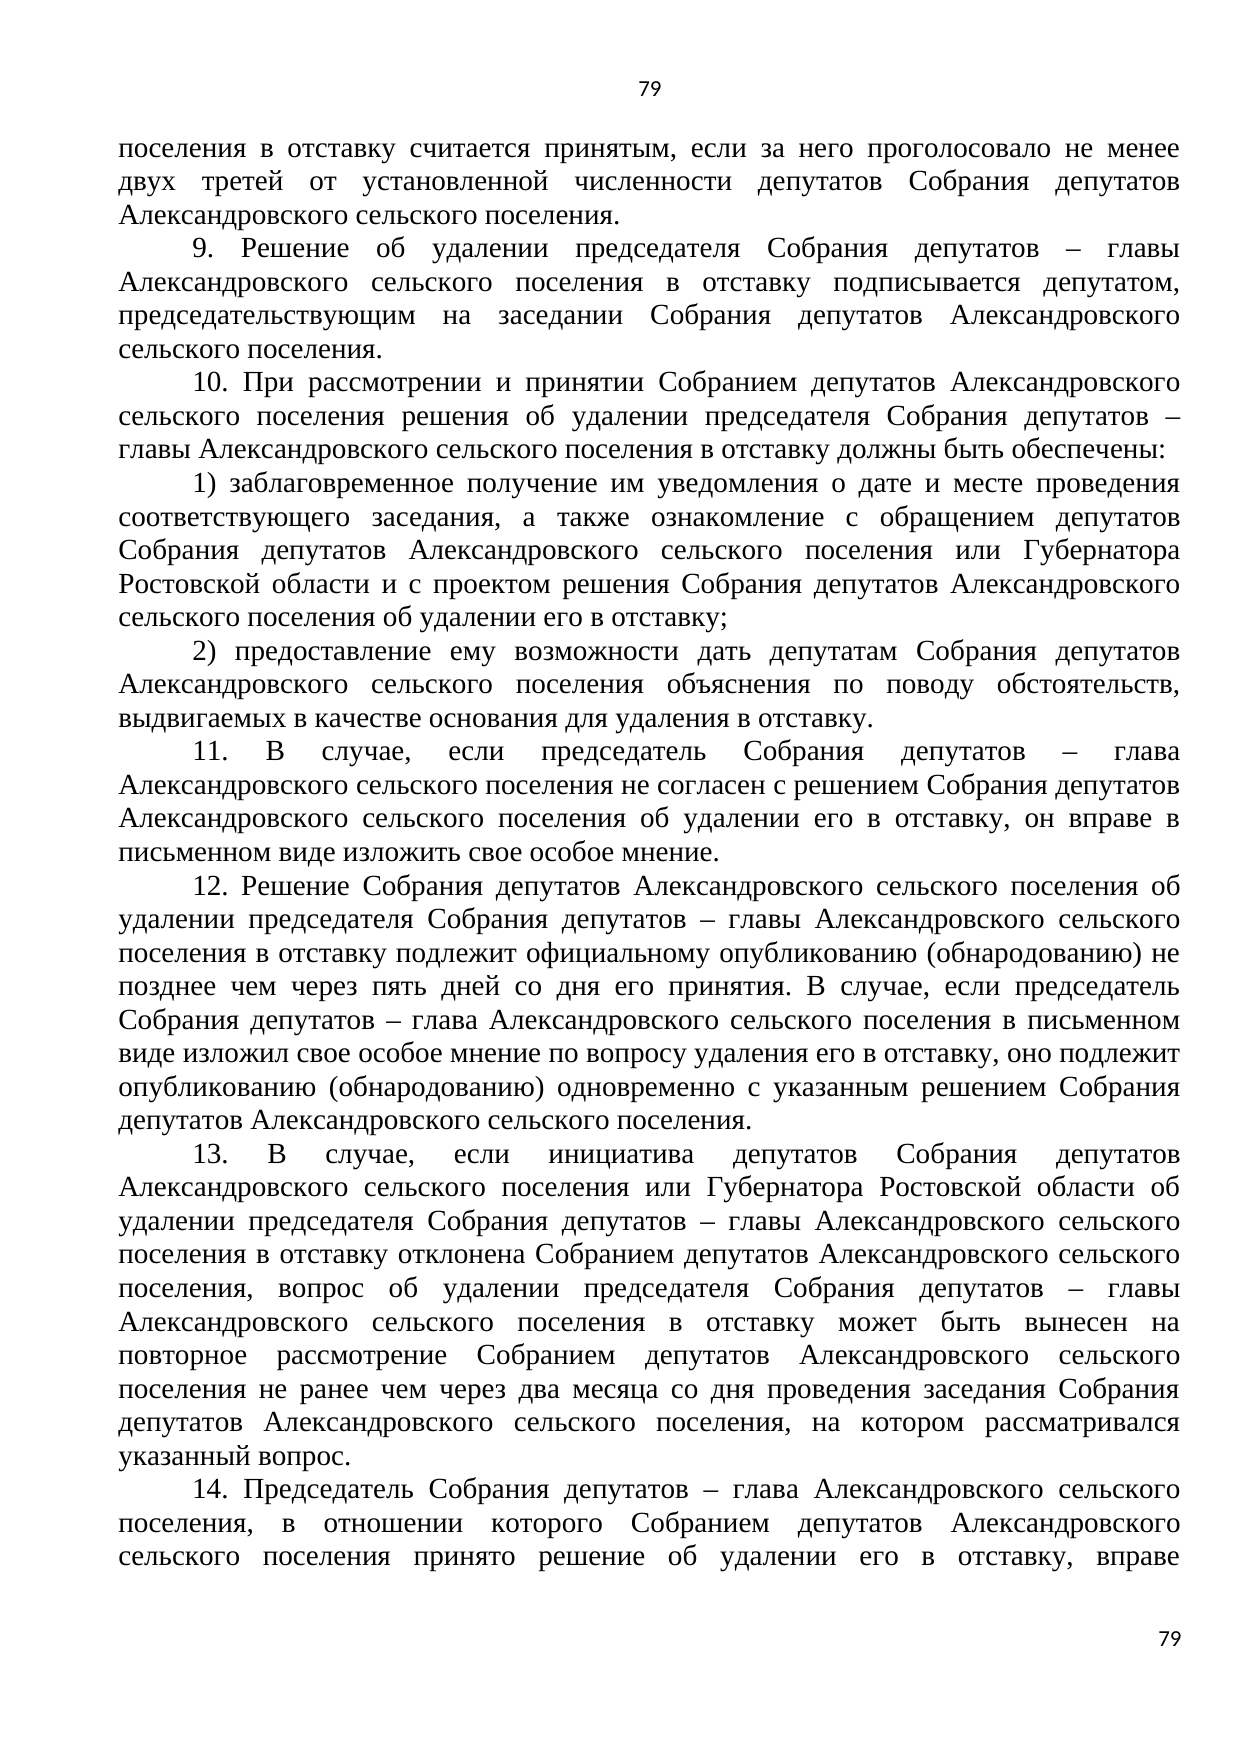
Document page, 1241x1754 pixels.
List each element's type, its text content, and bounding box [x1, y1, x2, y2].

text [118, 130, 1181, 230]
text 12. Решение Собрания депутатов Александровского сельского поселения об удалении председателя Собрания депутатов – главы Александровского сельского поселения в отставку подлежит официальному опубликованию (обнародованию) не позднее чем через пять дней со дня его принятия. В случае, если председатель Собрания депутатов – глава Александровского сельского поселения в письменном виде изложил свое особое мнение по вопросу удаления его в отставку, оно подлежит опубликованию (обнародованию) одновременно с указанным решением Собрания депутатов Александровского сельского поселения. [118, 868, 1181, 1136]
text 2) предоставление ему возможности дать депутатам Собрания депутатов Александровского сельского поселения объяснения по поводу обстоятельств, выдвигаемых в качестве основания для удаления в отставку. [118, 633, 1181, 733]
text 10. При рассмотрении и принятии Собранием депутатов Александровского сельского поселения решения об удалении председателя Собрания депутатов – главы Александровского сельского поселения в отставку должны быть обеспечены: [118, 364, 1181, 465]
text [118, 1471, 1181, 1572]
text 13. В случае, если инициатива депутатов Собрания депутатов Александровского сельского поселения или Губернатора Ростовской области об удалении председателя Собрания депутатов – главы Александровского сельского поселения в отставку отклонена Собранием депутатов Александровского сельского поселения, вопрос об удалении председателя Собрания депутатов – главы Александровского сельского поселения в отставку может быть вынесен на повторное рассмотрение Собранием депутатов Александровского сельского поселения не ранее чем через два месяца со дня проведения заседания Собрания депутатов Александровского сельского поселения, на котором рассматривался указанный вопрос. [118, 1136, 1181, 1471]
text 1) заблаговременное получение им уведомления о дате и месте проведения соответствующего заседания, а также ознакомление с обращением депутатов Собрания депутатов Александровского сельского поселения или Губернатора Ростовской области и с проектом решения Собрания депутатов Александровского сельского поселения об удалении его в отставку; [118, 465, 1181, 633]
text 11. В случае, если председатель Собрания депутатов – глава Александровского сельского поселения не согласен с решением Собрания депутатов Александровского сельского поселения об удалении его в отставку, он вправе в письменном виде изложить свое особое мнение. [118, 733, 1181, 868]
text 9. Решение об удалении председателя Собрания депутатов – главы Александровского сельского поселения в отставку подписывается депутатом, председательствующим на заседании Собрания депутатов Александровского сельского поселения. [118, 230, 1181, 364]
